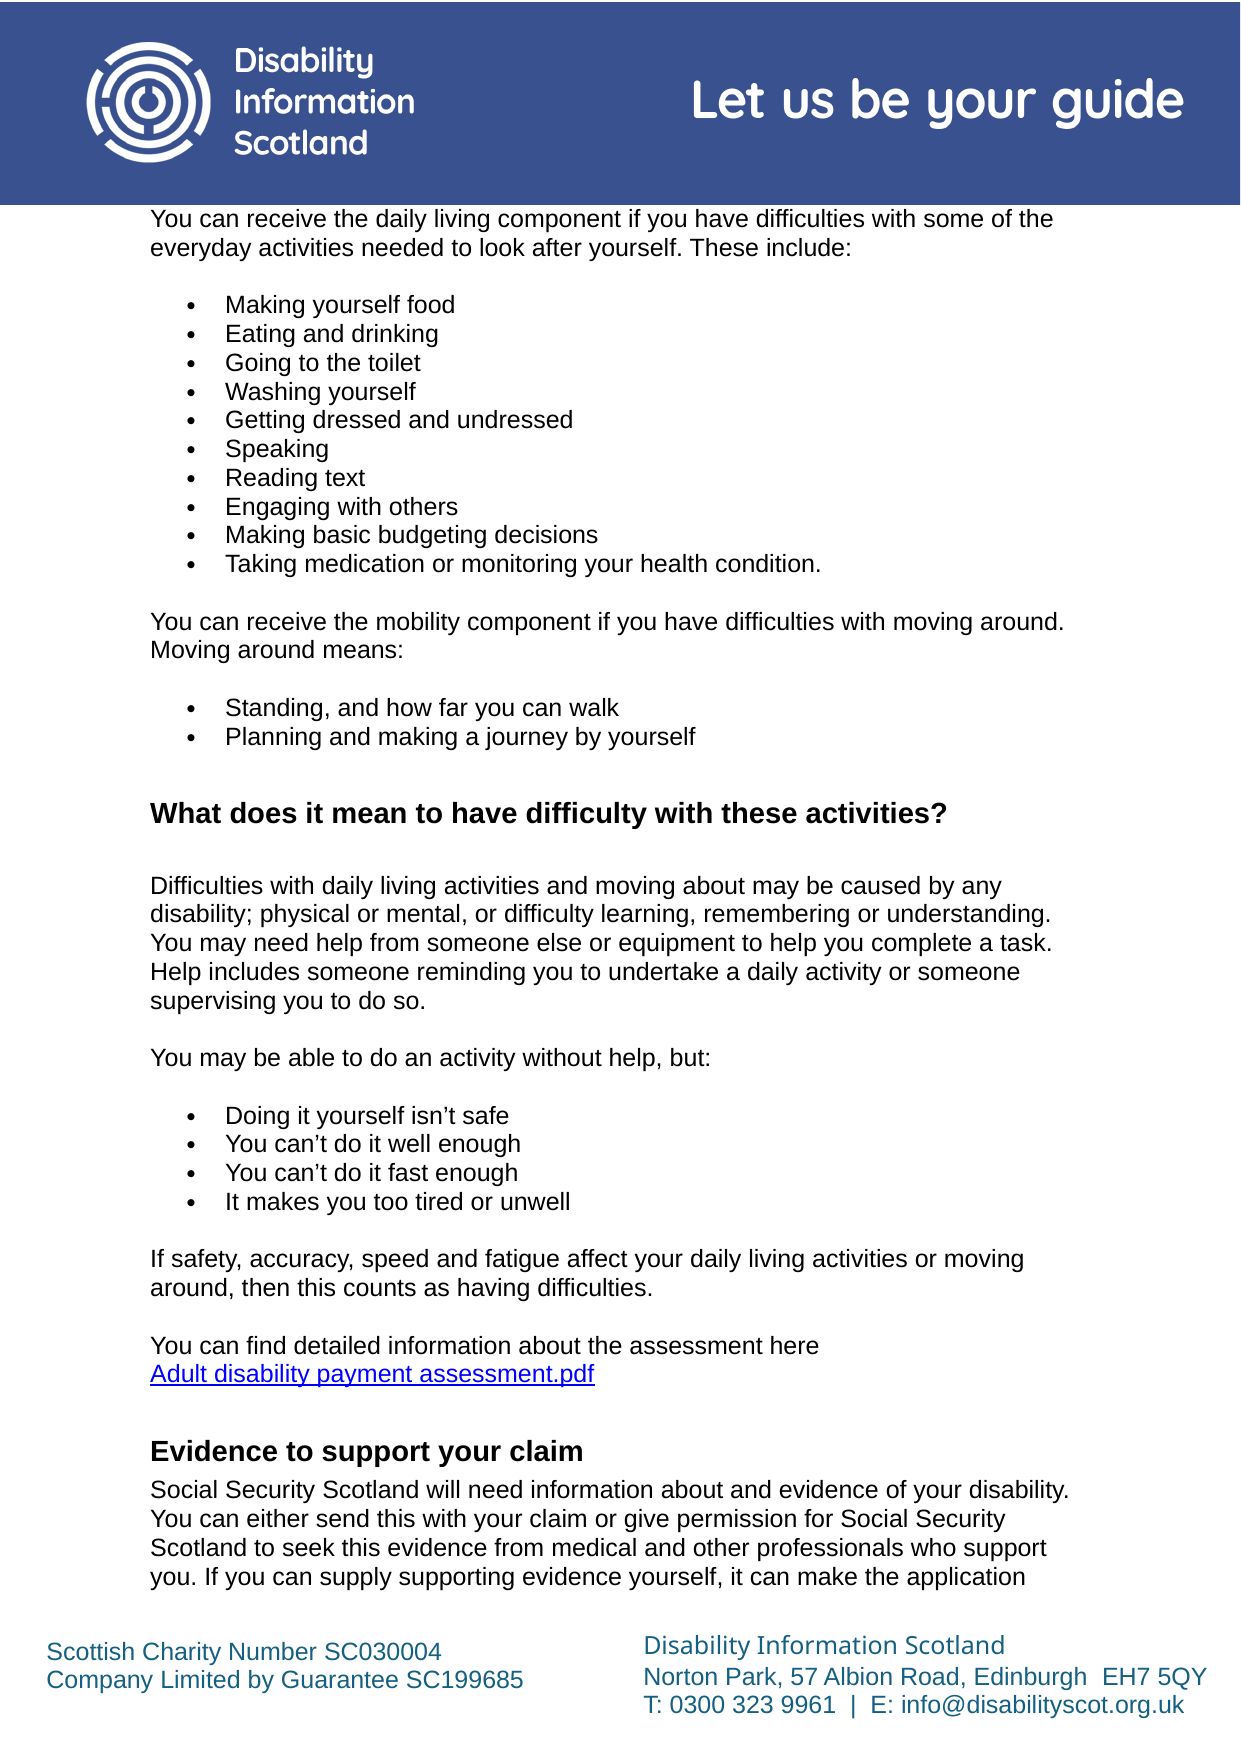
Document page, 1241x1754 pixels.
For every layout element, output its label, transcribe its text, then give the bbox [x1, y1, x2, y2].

list You can’t do it well enough [187, 1129, 1090, 1158]
list Going to the toilet [187, 348, 1090, 377]
text You can find detailed information about the assessment here [150, 1331, 1090, 1359]
list Washing yourself [187, 377, 1090, 405]
subtitle What does it mean to have difficulty with these activities? [150, 796, 1090, 829]
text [150, 1475, 1090, 1590]
text Adult disability payment assessment.pdf [150, 1359, 1090, 1388]
list Standing, and how far you can walk [187, 693, 1090, 722]
text You can receive the daily living component if you have difficulties with some of the everyday activities needed to look after yourself. These include: [150, 150, 1090, 262]
list Planning and making a journey by yourself [187, 722, 1090, 750]
text Difficulties with daily living activities and moving about may be caused by any disability; physical or mental, or difficulty learning, remembering or understanding. You may need help from someone else or equipment to help you complete a task. Help includes someone reminding you to undertake a daily activity or someone supervising you to do so. [150, 871, 1090, 1014]
list Getting dressed and undressed [187, 405, 1090, 434]
text You can receive the mobility component if you have difficulties with moving around. Moving around means: [150, 607, 1090, 664]
list Doing it yourself isn’t safe [187, 1101, 1090, 1129]
list Making basic budgeting decisions [187, 520, 1090, 549]
list Reading text [187, 463, 1090, 492]
list You can’t do it fast enough [187, 1158, 1090, 1187]
text If safety, accuracy, speed and fatigue affect your daily living activities or moving around, then this counts as having difficulties. [150, 1244, 1090, 1302]
list It makes you too tired or unwell [187, 1187, 1090, 1216]
list Making yourself food [187, 290, 1090, 319]
list Taking medication or monitoring your health condition. [187, 549, 1090, 578]
list Eating and drinking [187, 319, 1090, 348]
text You may be able to do an activity without help, but: [150, 1043, 1090, 1072]
picture [0, 2, 1241, 205]
list Engaging with others [187, 492, 1090, 520]
subtitle Evidence to support your claim [150, 1433, 1090, 1467]
list Speaking [187, 434, 1090, 463]
